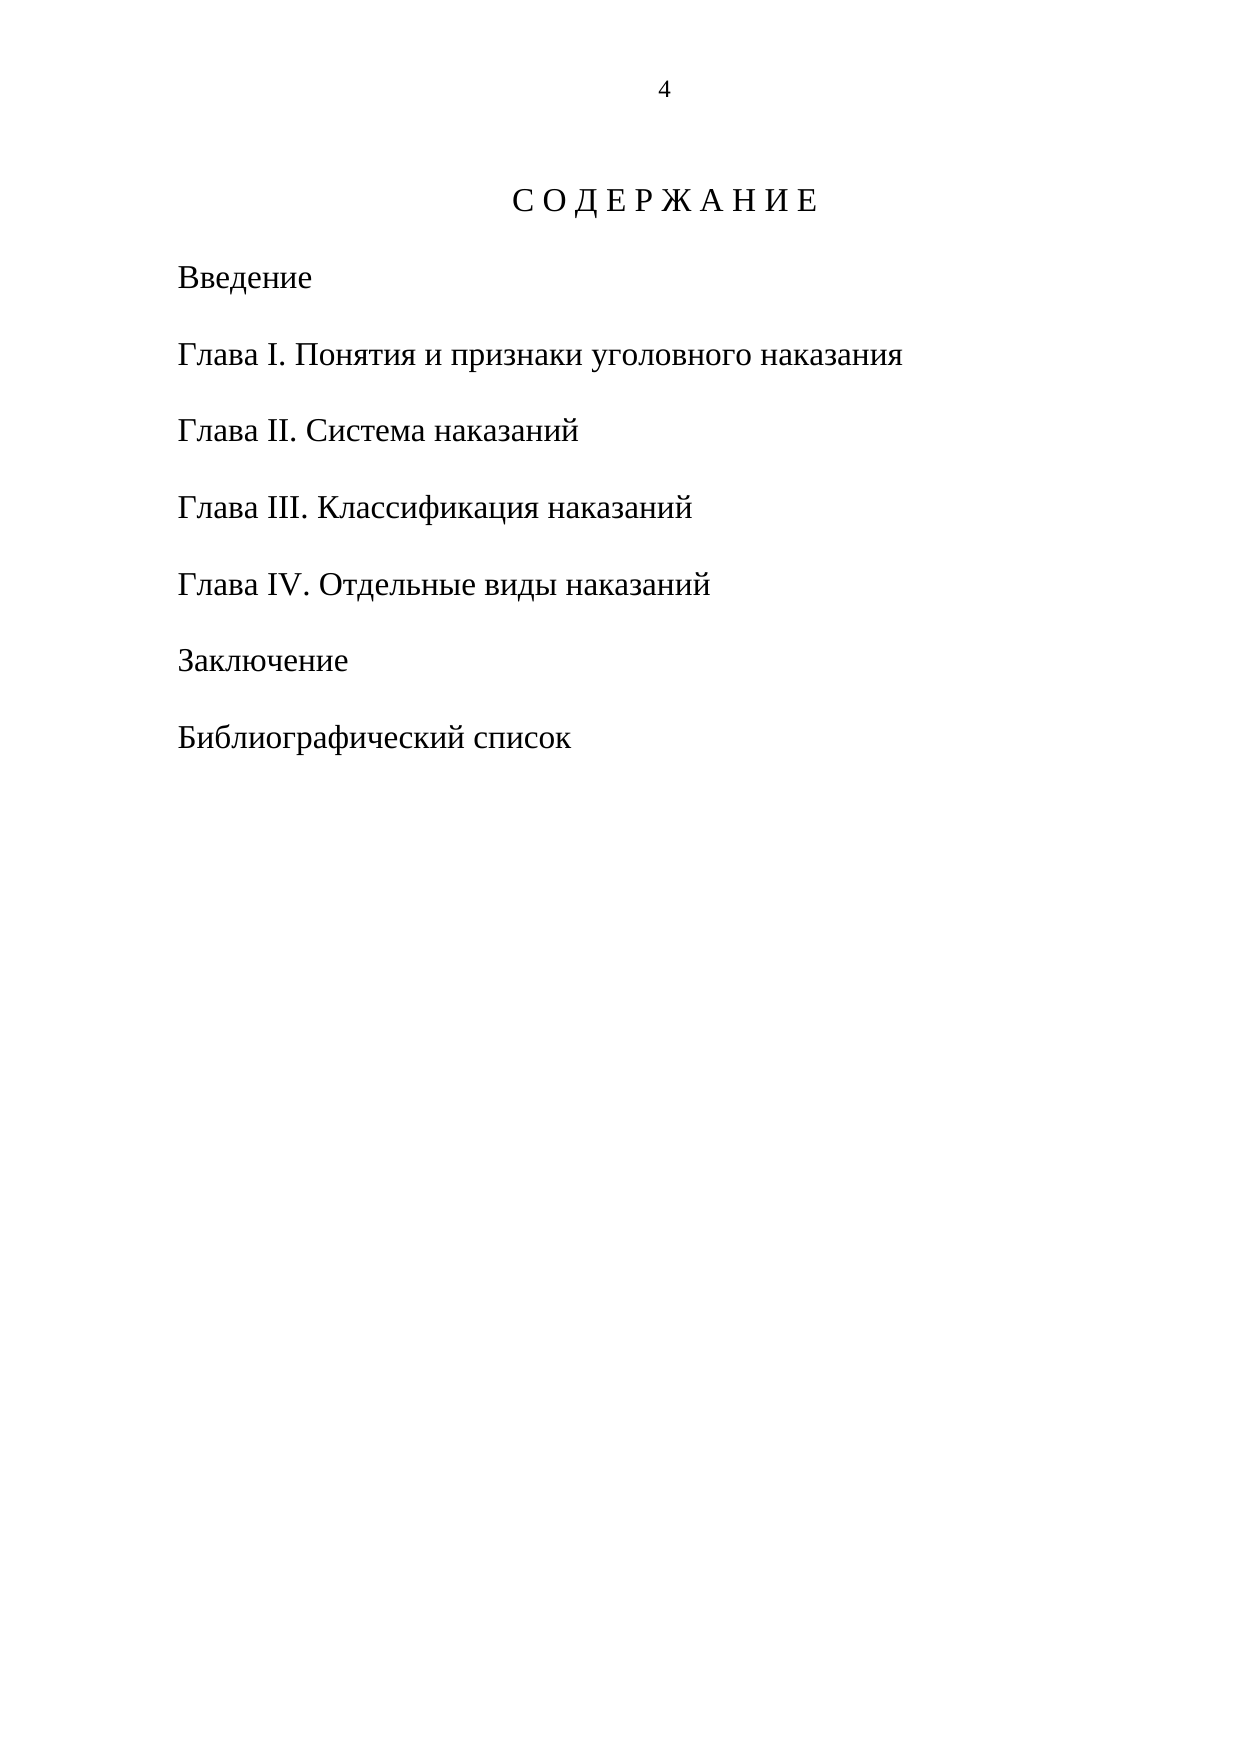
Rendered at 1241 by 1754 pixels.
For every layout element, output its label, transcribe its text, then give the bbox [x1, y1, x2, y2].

text Глава III. Классификация наказаний [177, 487, 1152, 525]
text Библиографический список [177, 717, 1152, 755]
text С О Д Е Р Ж А Н И Е [177, 180, 1152, 219]
text Введение [177, 257, 1152, 295]
text Глава IV. Отдельные виды наказаний [177, 564, 1152, 602]
text Глава II. Система наказаний [177, 410, 1152, 449]
text Заключение [177, 640, 1152, 679]
text Глава I. Понятия и признаки уголовного наказания [177, 334, 1152, 372]
